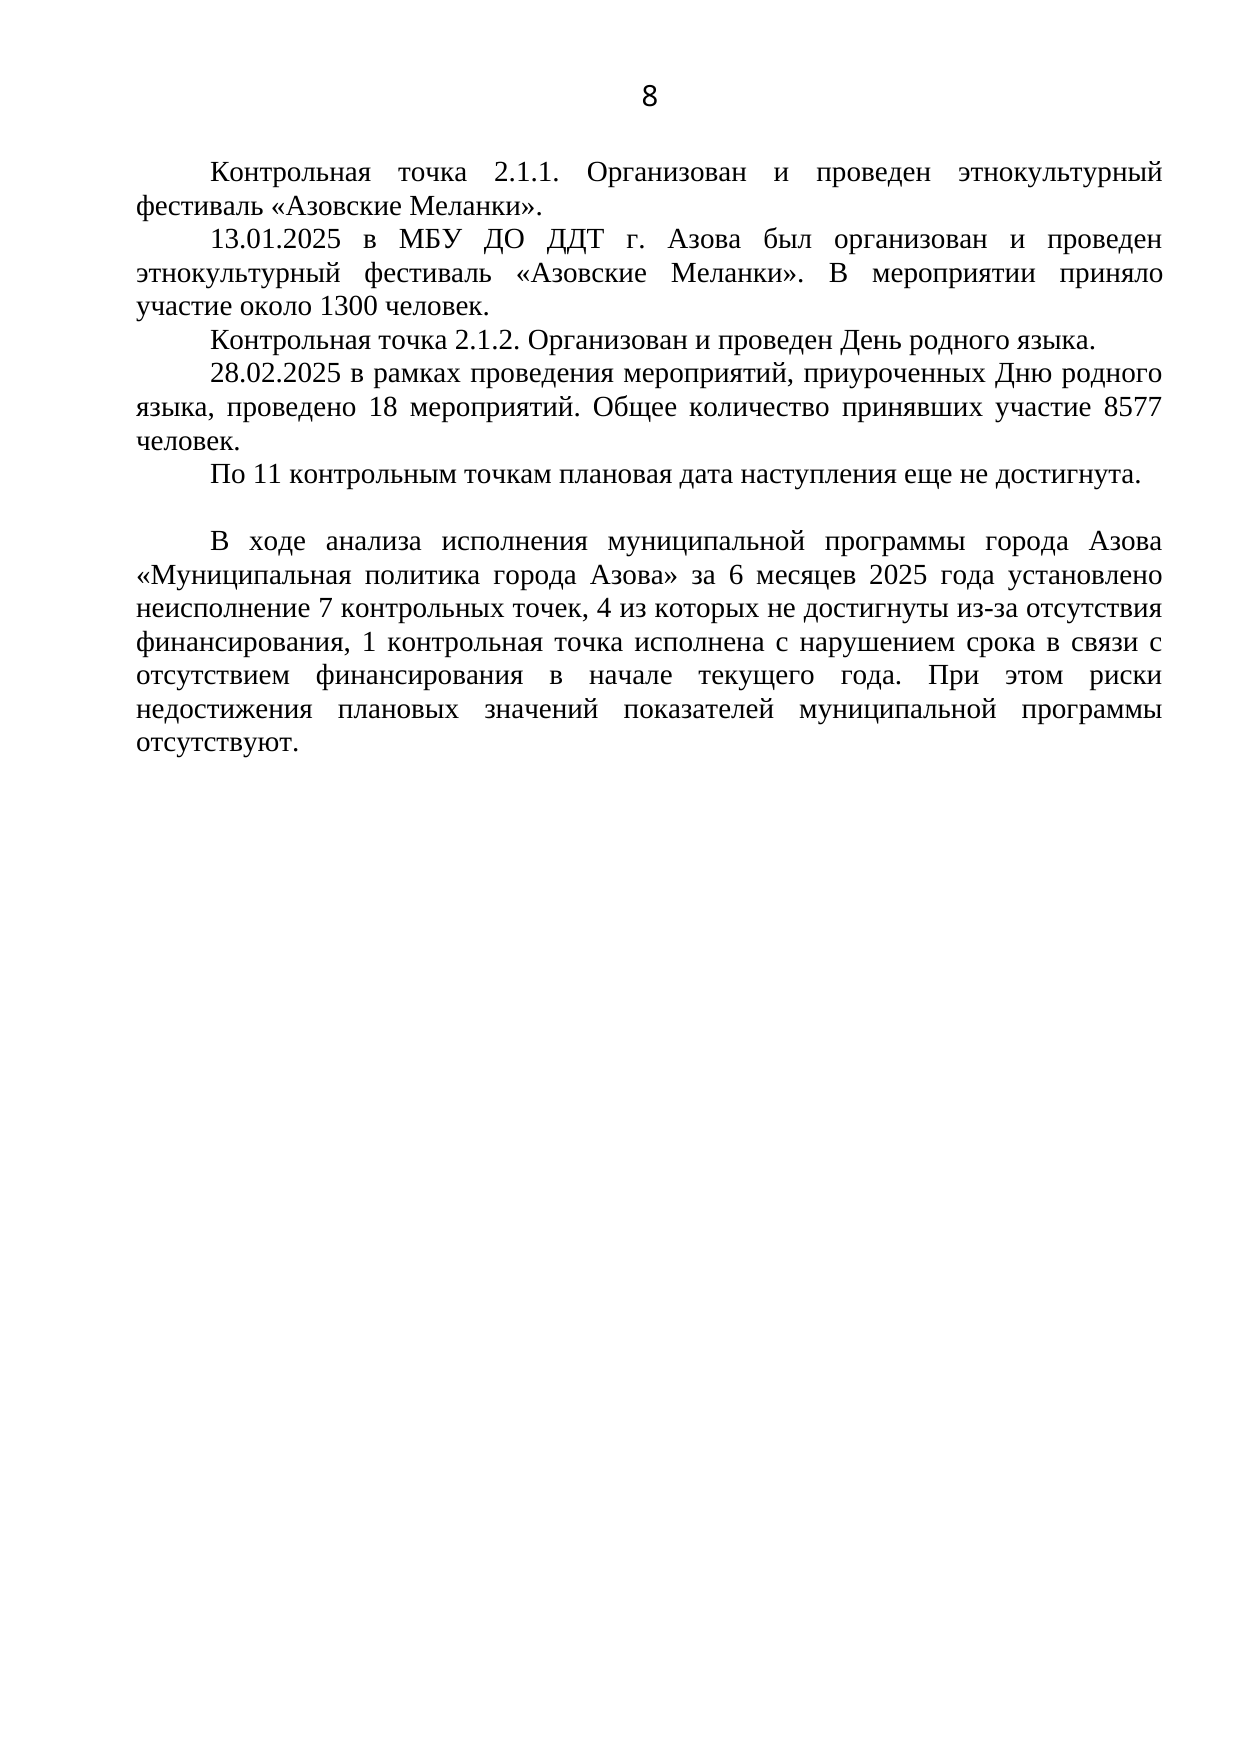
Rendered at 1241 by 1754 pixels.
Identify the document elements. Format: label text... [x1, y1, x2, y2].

text 28.02.2025 в рамках проведения мероприятий, приуроченных Дню родного языка, проведено 18 мероприятий. Общее количество принявших участие 8577 человек. [136, 356, 1163, 456]
text Контрольная точка 2.1.1. Организован и проведен этнокультурный фестиваль «Азовские Меланки». [136, 154, 1163, 221]
text В ходе анализа исполнения муниципальной программы города Азова «Муниципальная политика города Азова» за 6 месяцев 2025 года установлено неисполнение 7 контрольных точек, 4 из которых не достигнуты из-за отсутствия финансирования, 1 контрольная точка исполнена с нарушением срока в связи с отсутствием финансирования в начале текущего года. При этом риски недостижения плановых значений показателей муниципальной программы отсутствуют. [136, 523, 1163, 758]
text По 11 контрольным точкам плановая дата наступления еще не достигнута. [136, 456, 1163, 490]
text Контрольная точка 2.1.2. Организован и проведен День родного языка. [136, 322, 1163, 356]
text 13.01.2025 в МБУ ДО ДДТ г. Азова был организован и проведен этнокультурный фестиваль «Азовские Меланки». В мероприятии приняло участие около 1300 человек. [136, 221, 1163, 322]
